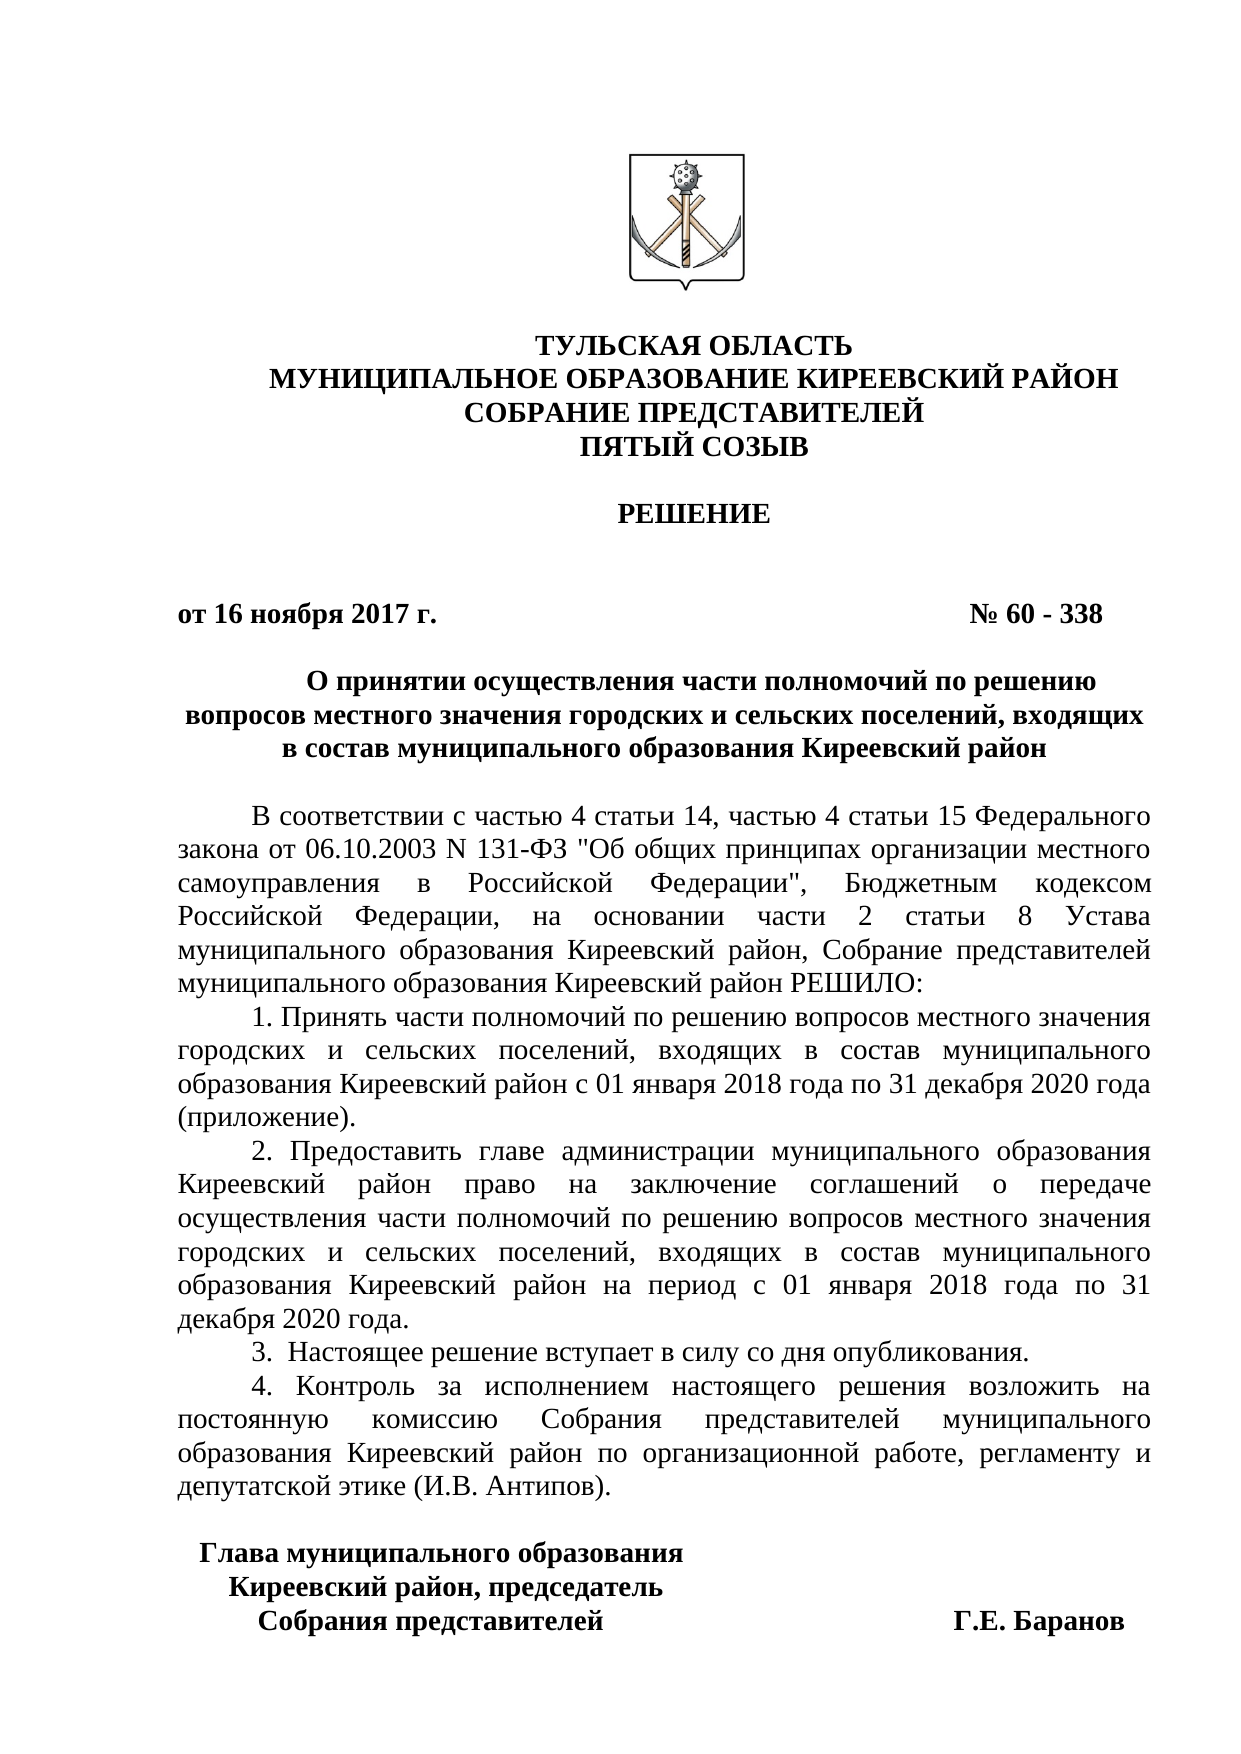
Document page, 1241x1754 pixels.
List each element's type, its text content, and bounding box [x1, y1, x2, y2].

text РЕШЕНИЕ [177, 496, 1152, 529]
text В соответствии с частью 4 статьи 14, частью 4 статьи 15 Федерального закона от 06.10.2003 N 131-ФЗ "Об общих принципах организации местного самоуправления в Российской Федерации", Бюджетным кодексом Российской Федерации, на основании части 2 статьи 8 Устава муниципального образования Киреевский район, Собрание представителей муниципального образования Киреевский район РЕШИЛО: [177, 798, 1152, 999]
text 4. Контроль за исполнением настоящего решения возложить на постоянную комиссию Собрания представителей муниципального образования Киреевский район по организационной работе, регламенту и депутатской этике (И.В. Антипов). [177, 1368, 1152, 1502]
text ПЯТЫЙ СОЗЫВ [177, 429, 1152, 462]
text 3. Настоящее решение вступает в силу со дня опубликования. [177, 1334, 1152, 1368]
text ТУЛЬСКАЯ ОБЛАСТЬ [177, 328, 1152, 362]
text СОБРАНИЕ ПРЕДСТАВИТЕЛЕЙ [177, 395, 1152, 429]
text О принятии осуществления части полномочий по решению вопросов местного значения городских и сельских поселений, входящих в состав муниципального образования Киреевский район [177, 663, 1152, 764]
text Глава муниципального образования [177, 1536, 1152, 1569]
text 1. Принять части полномочий по решению вопросов местного значения городских и сельских поселений, входящих в состав муниципального образования Киреевский район с 01 января 2018 года по 31 декабря 2020 года (приложение). [177, 999, 1152, 1133]
text Собрания представителей Г.Е. Баранов [177, 1603, 1152, 1636]
text от 16 ноября 2017 г. № 60 - 338 [177, 596, 1152, 630]
picture [612, 151, 761, 295]
text Киреевский район, председатель [177, 1569, 1152, 1603]
text 2. Предоставить главе администрации муниципального образования Киреевский район право на заключение соглашений о передаче осуществления части полномочий по решению вопросов местного значения городских и сельских поселений, входящих в состав муниципального образования Киреевский район на период с 01 января 2018 года по 31 декабря 2020 года. [177, 1133, 1152, 1334]
text МУНИЦИПАЛЬНОЕ ОБРАЗОВАНИЕ КИРЕЕВСКИЙ РАЙОН [177, 362, 1152, 395]
